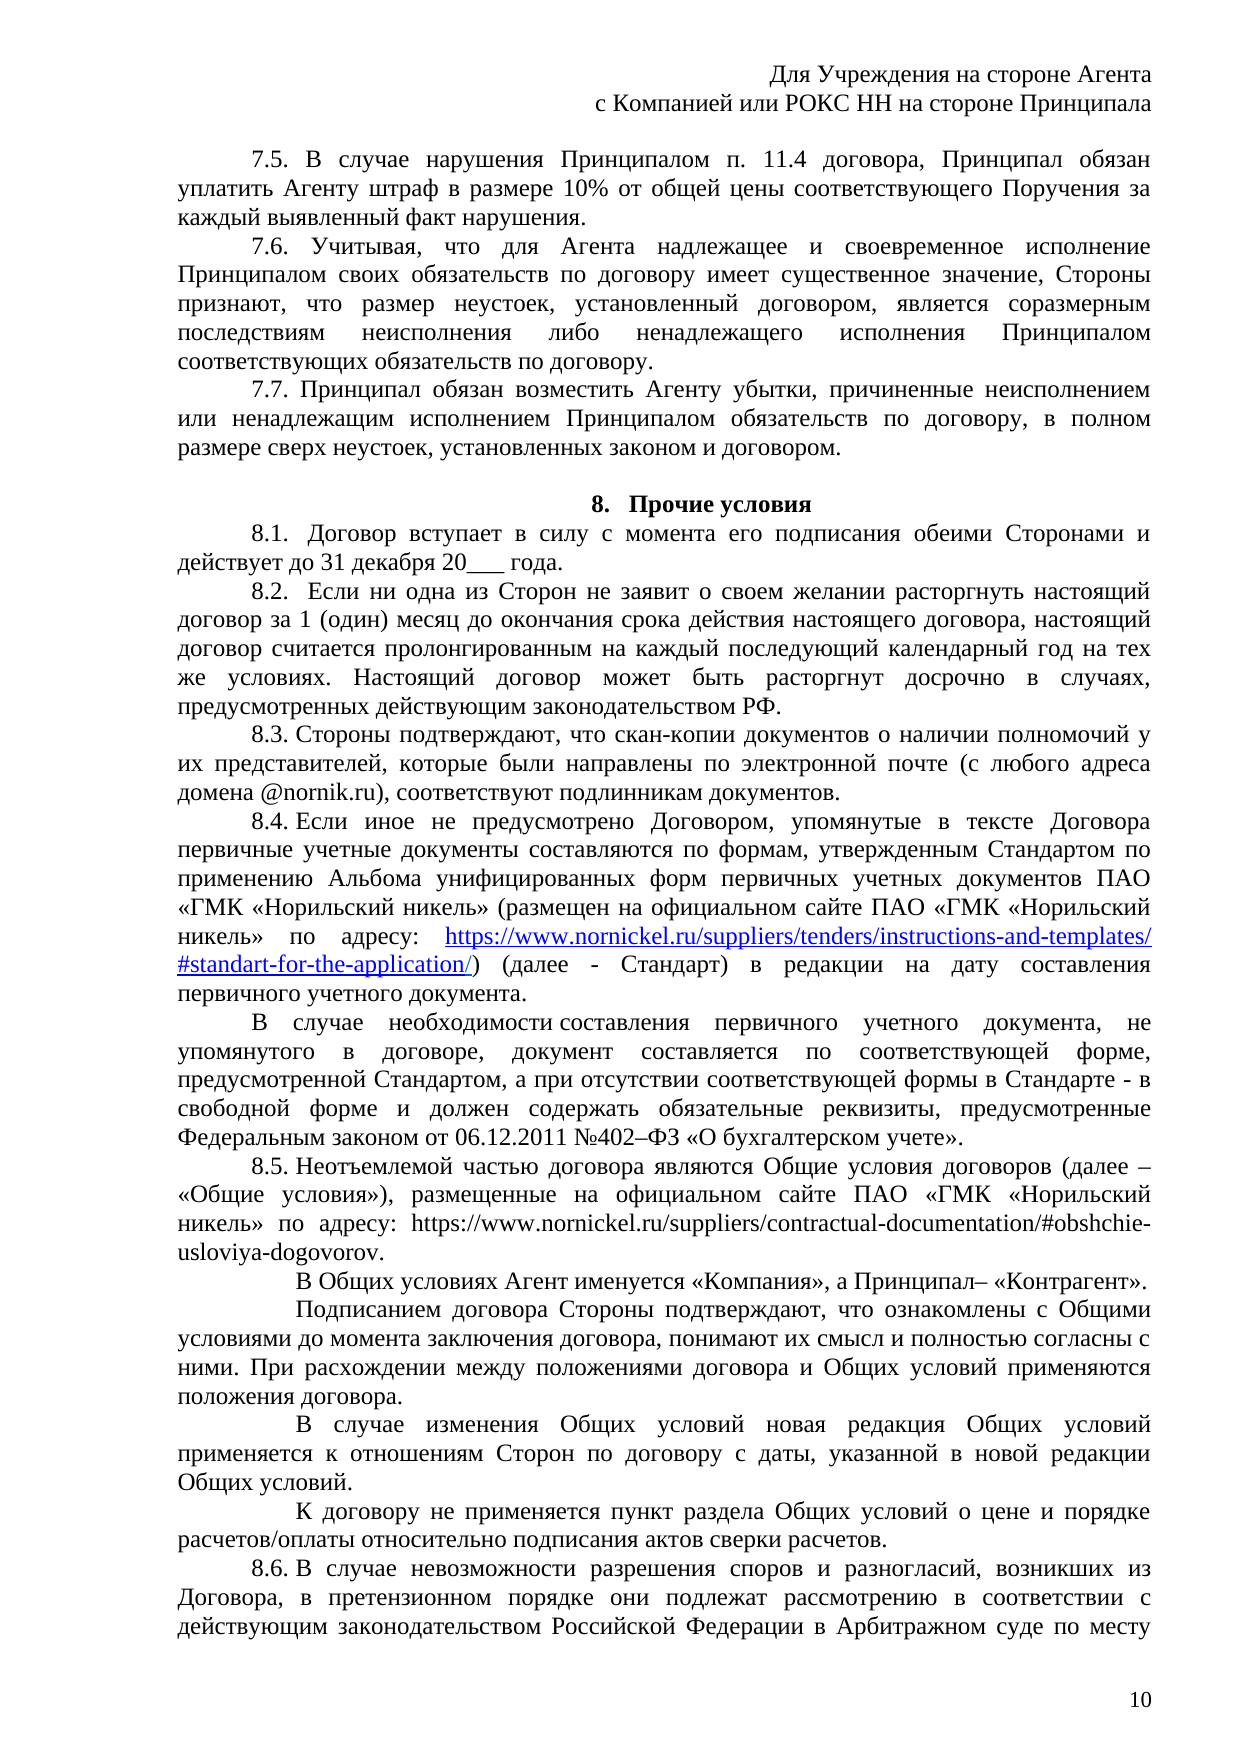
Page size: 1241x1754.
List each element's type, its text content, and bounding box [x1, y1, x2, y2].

list 7.6. Учитывая, что для Агента надлежащее и своевременное исполнение Принципалом своих обязательств по договору имеет существенное значение, Стороны признают, что размер неустоек, установленный договором, является соразмерным последствиям неисполнения либо ненадлежащего исполнения Принципалом соответствующих обязательств по договору. [177, 231, 1152, 374]
list Стороны подтверждают, что скан-копии документов о наличии полномочий у их представителей, которые были направлены по электронной почте (с любого адреса домена @nornik.ru), соответствуют подлинникам документов. [177, 719, 1152, 806]
list 7.5. В случае нарушения Принципалом п. 11.4 договора, Принципал обязан уплатить Агенту штраф в размере 10% от общей цены соответствующего Поручения за каждый выявленный факт нарушения. [177, 144, 1152, 231]
subtitle 8. Прочие условия [177, 489, 1152, 518]
list 8.1. Договор вступает в силу с момента его подписания обеими Сторонами и действует до 31 декабря 20___ года. [177, 518, 1152, 576]
list В Общих условиях Агент именуется «Компания», а Принципал– «Контрагент». [177, 1266, 1152, 1294]
list 7.7. Принципал обязан возместить Агенту убытки, причиненные неисполнением или ненадлежащим исполнением Принципалом обязательств по договору, в полном размере сверх неустоек, установленных законом и договором. [177, 374, 1152, 461]
list К договору не применяется пункт раздела Общих условий о цене и порядке расчетов/оплаты относительно подписания актов сверки расчетов. [177, 1496, 1152, 1553]
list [177, 1553, 1152, 1639]
list В случае изменения Общих условий новая редакция Общих условий применяется к отношениям Сторон по договору с даты, указанной в новой редакции Общих условий. [177, 1409, 1152, 1496]
list Неотъемлемой частью договора являются Общие условия договоров (далее – «Общие условия»), размещенные на официальном сайте ПАО «ГМК «Норильский никель» по адресу: https://www.nornickel.ru/suppliers/contractual-documentation/#obshchie-usloviya-dogovorov. [177, 1151, 1152, 1266]
list 8.2. Если ни одна из Сторон не заявит о своем желании расторгнуть настоящий договор за 1 (один) месяц до окончания срока действия настоящего договора, настоящий договор считается пролонгированным на каждый последующий календарный год на тех же условиях. Настоящий договор может быть расторгнут досрочно в случаях, предусмотренных действующим законодательством РФ. [177, 576, 1152, 719]
list Подписанием договора Стороны подтверждают, что ознакомлены с Общими условиями до момента заключения договора, понимают их смысл и полностью согласны с ними. При расхождении между положениями договора и Общих условий применяются положения договора. [177, 1294, 1152, 1409]
list Если иное не предусмотрено Договором, упомянутые в тексте Договора первичные учетные документы составляются по формам, утвержденным Стандартом по применению Альбома унифицированных форм первичных учетных документов ПАО «ГМК «Норильский никель» (размещен на официальном сайте ПАО «ГМК «Норильский никель» по адресу: /) (далее - Стандарт) в редакции на дату составления первичного учетного документа. [177, 806, 1152, 1007]
list В случае необходимости составления первичного учетного документа, не упомянутого в договоре, документ составляется по соответствующей форме, предусмотренной Стандартом, а при отсутствии соответствующей формы в Стандарте - в свободной форме и должен содержать обязательные реквизиты, предусмотренные Федеральным законом от 06.12.2011 №402–ФЗ «О бухгалтерском учете». [177, 1007, 1152, 1151]
